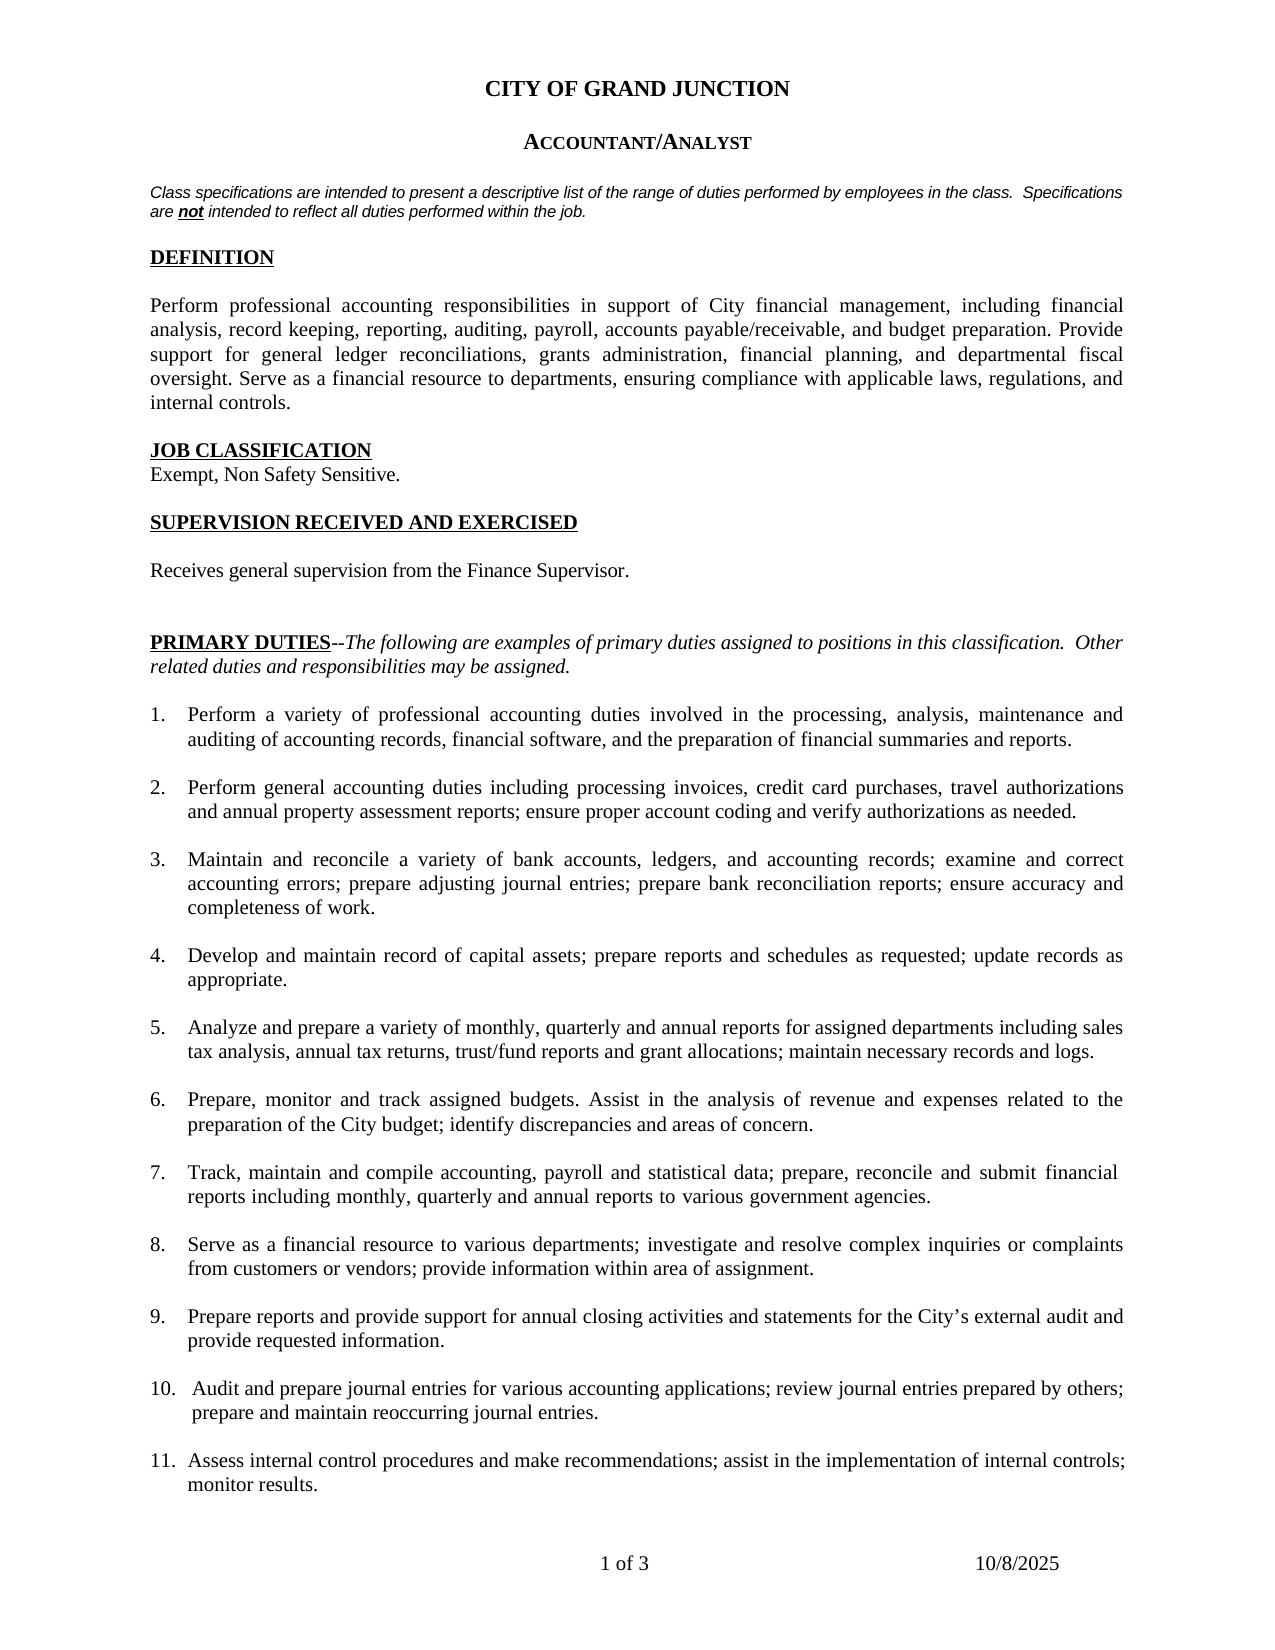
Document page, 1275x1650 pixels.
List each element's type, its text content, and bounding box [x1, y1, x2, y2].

text 11. Assess internal control procedures and make recommendations; assist in the implementation of internal controls; monitor results. [150, 1448, 1127, 1496]
text 3. Maintain and reconcile a variety of bank accounts, ledgers, and accounting records; examine and correct accounting errors; prepare adjusting journal entries; prepare bank reconciliation reports; ensure accuracy and completeness of work. [150, 847, 1125, 919]
text Receives general supervision from the Finance Supervisor. [150, 558, 1125, 582]
text DEFINITION [150, 245, 1125, 269]
text JOB CLASSIFICATION [150, 438, 1125, 462]
text 8. Serve as a financial resource to various departments; investigate and resolve complex inquiries or complaints from customers or vendors; provide information within area of assignment. [150, 1232, 1125, 1280]
list Perform a variety of professional accounting duties involved in the processing, analysis, maintenance and auditing of accounting records, financial software, and the preparation of financial summaries and reports. [150, 702, 1125, 751]
text 6. Prepare, monitor and track assigned budgets. Assist in the analysis of revenue and expenses related to the preparation of the City budget; identify discrepancies and areas of concern. [150, 1087, 1125, 1136]
text 10. Audit and prepare journal entries for various accounting applications; review journal entries prepared by others; [150, 1376, 1127, 1400]
text 9. Prepare reports and provide support for annual closing activities and statements for the City’s external audit and provide requested information. [150, 1304, 1125, 1352]
text 7. Track, maintain and compile accounting, payroll and statistical data; prepare, reconcile and submit financial reports including monthly, quarterly and annual reports to various government agencies. [150, 1159, 1118, 1208]
text prepare and maintain reoccurring journal entries. [150, 1400, 1127, 1424]
text PRIMARY DUTIES--The following are examples of primary duties assigned to positions in this classification. Other related duties and responsibilities may be assigned. [150, 630, 1125, 678]
text 4. Develop and maintain record of capital assets; prepare reports and schedules as requested; update records as appropriate. [150, 943, 1125, 991]
text Perform professional accounting responsibilities in support of City financial management, including financial analysis, record keeping, reporting, auditing, payroll, accounts payable/receivable, and budget preparation. Provide support for general ledger reconciliations, grants administration, financial planning, and departmental fiscal oversight. Serve as a financial resource to departments, ensuring compliance with applicable laws, regulations, and internal controls. [150, 293, 1125, 414]
text Class specifications are intended to present a descriptive list of the range of duties performed by employees in the class. Specifications are not intended to reflect all duties performed within the job. [150, 183, 1125, 221]
text 5. Analyze and prepare a variety of monthly, quarterly and annual reports for assigned departments including sales tax analysis, annual tax returns, trust/fund reports and grant allocations; maintain necessary records and logs. [150, 1015, 1125, 1063]
text Exempt, Non Safety Sensitive. [150, 462, 1125, 486]
text 2. Perform general accounting duties including processing invoices, credit card purchases, travel authorizations and annual property assessment reports; ensure proper account coding and verify authorizations as needed. [150, 774, 1125, 823]
text SUPERVISION RECEIVED AND EXERCISED [150, 510, 1125, 534]
